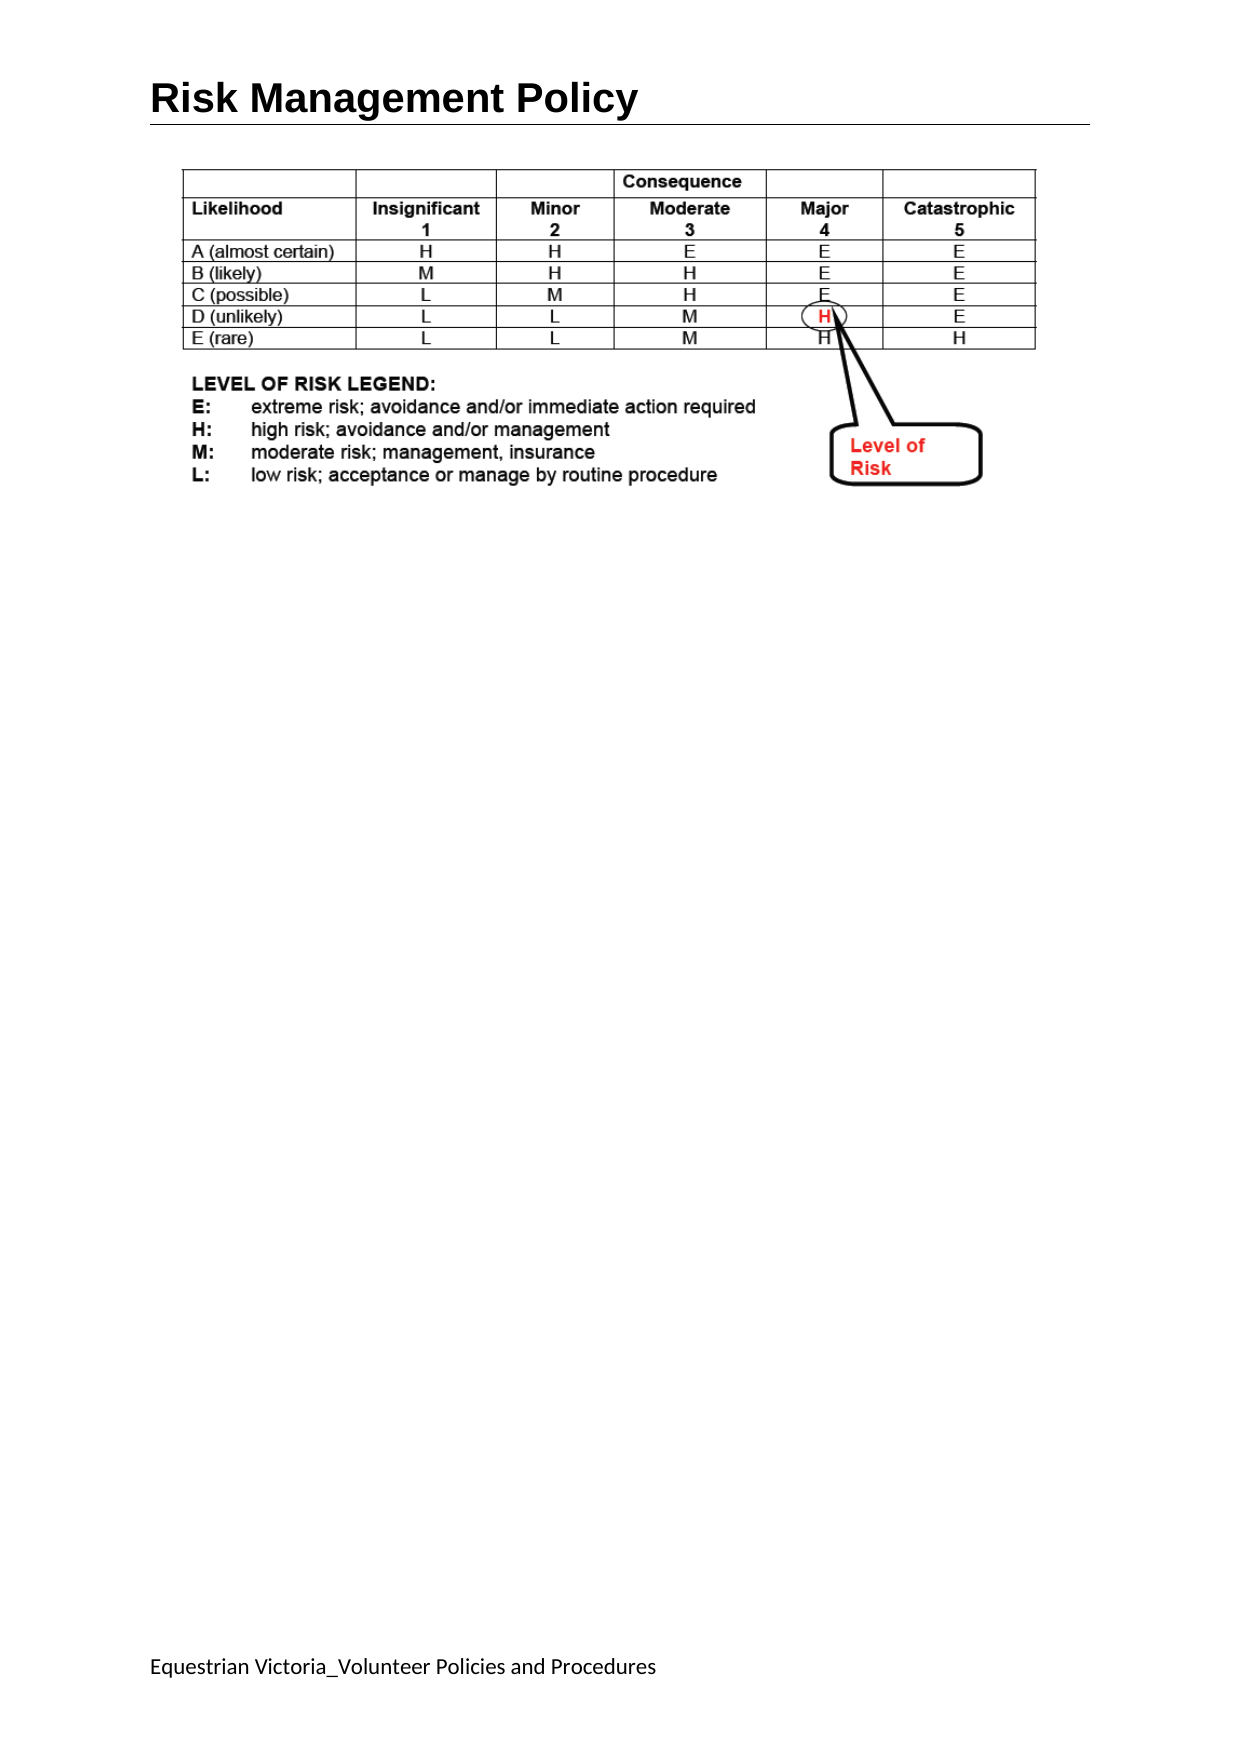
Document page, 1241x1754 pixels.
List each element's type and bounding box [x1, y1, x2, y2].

picture [150, 150, 1066, 522]
